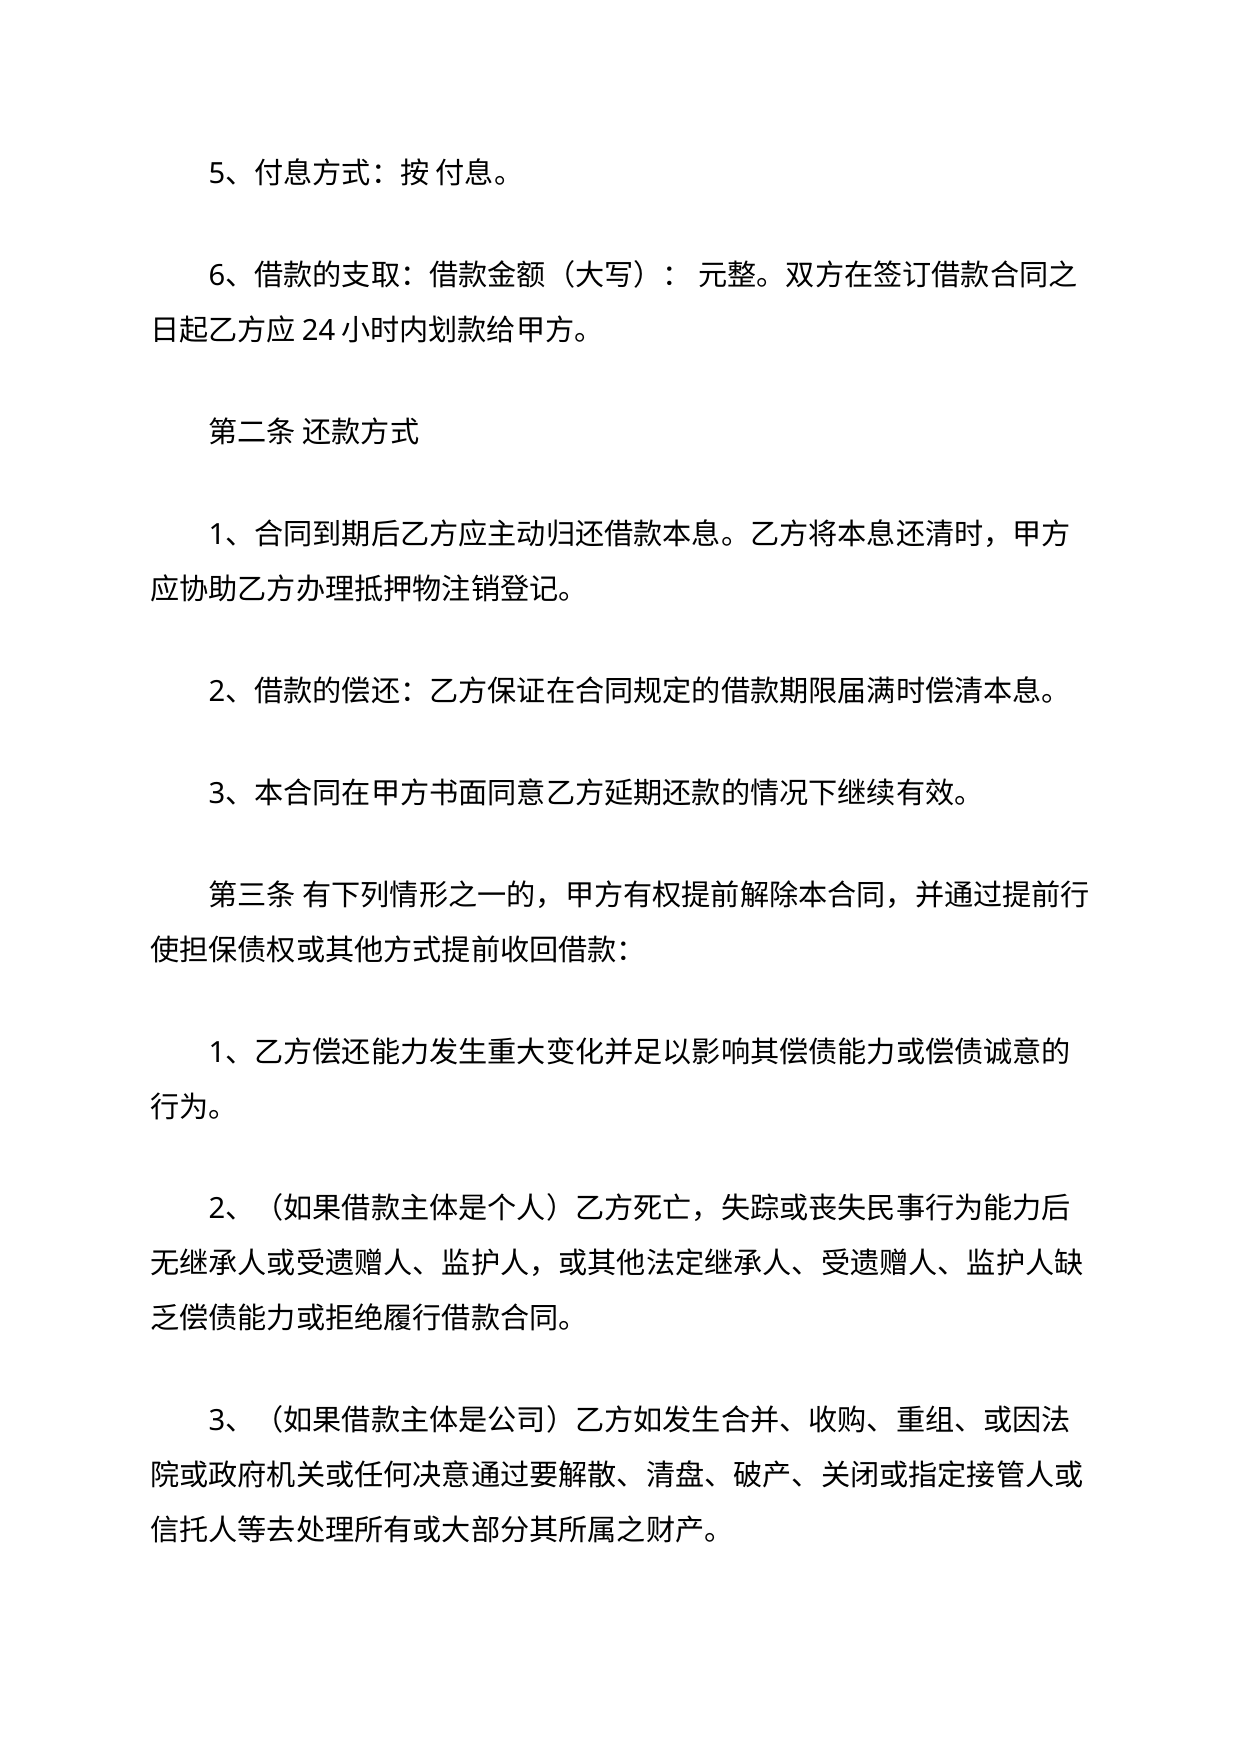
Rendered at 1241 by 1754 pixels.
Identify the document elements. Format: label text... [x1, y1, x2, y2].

text 1、合同到期后乙方应主动归还借款本息。乙方将本息还清时，甲方应协助乙方办理抵押物注销登记。 [150, 511, 1090, 608]
text 1、乙方偿还能力发生重大变化并足以影响其偿债能力或偿债诚意的行为。 [150, 1028, 1090, 1125]
text 3、（如果借款主体是公司）乙方如发生合并、收购、重组、或因法院或政府机关或任何决意通过要解散、清盘、破产、关闭或指定接管人或信托人等去处理所有或大部分其所属之财产。 [150, 1397, 1090, 1549]
text 第二条 还款方式 [150, 409, 1090, 451]
text 3、本合同在甲方书面同意乙方延期还款的情况下继续有效。 [150, 769, 1090, 812]
text 5、付息方式：按 付息。 [150, 150, 1090, 192]
text 第三条 有下列情形之一的，甲方有权提前解除本合同，并通过提前行使担保债权或其他方式提前收回借款： [150, 871, 1090, 969]
text 2、（如果借款主体是个人）乙方死亡，失踪或丧失民事行为能力后无继承人或受遗赠人、监护人，或其他法定继承人、受遗赠人、监护人缺乏偿债能力或拒绝履行借款合同。 [150, 1185, 1090, 1337]
text 2、借款的偿还：乙方保证在合同规定的借款期限届满时偿清本息。 [150, 667, 1090, 710]
text 6、借款的支取：借款金额（大写）： 元整。双方在签订借款合同之日起乙方应24小时内划款给甲方。 [150, 252, 1090, 349]
